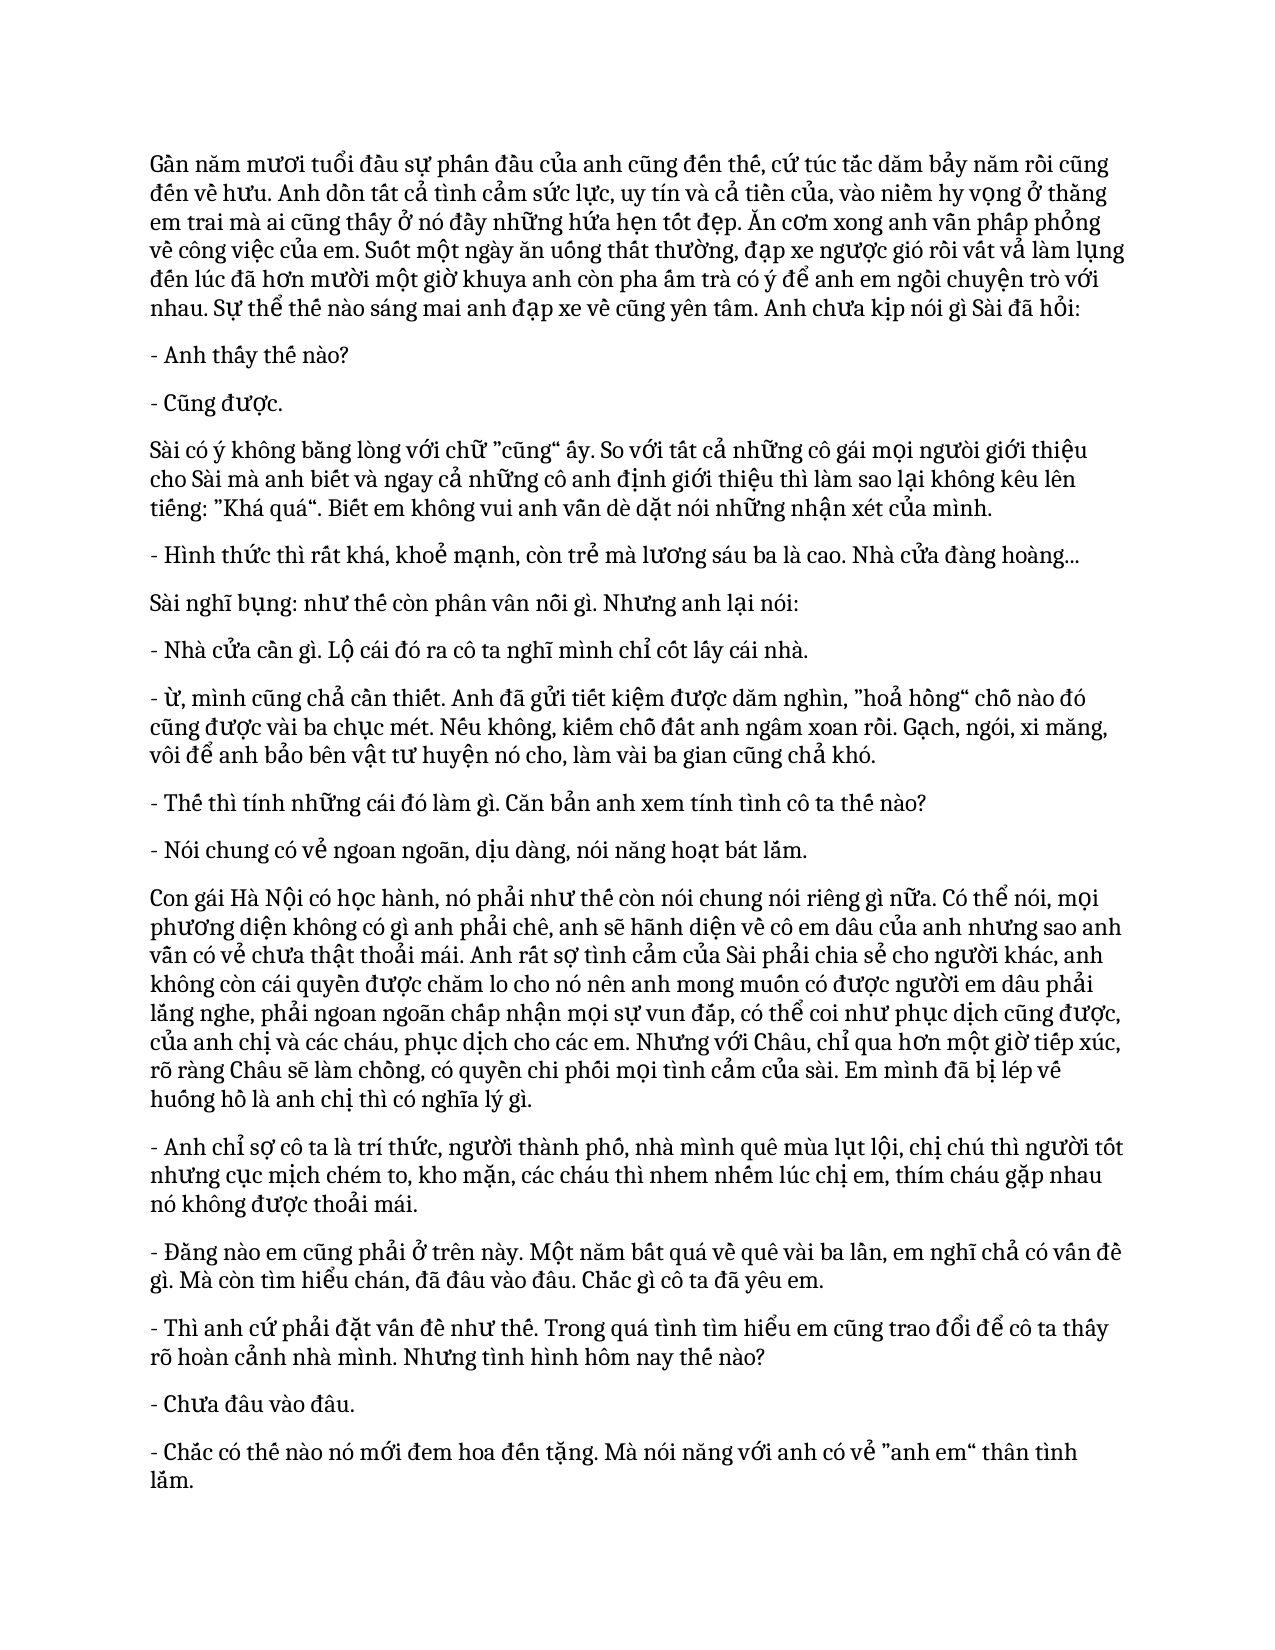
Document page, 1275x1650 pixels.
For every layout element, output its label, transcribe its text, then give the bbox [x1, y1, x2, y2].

text Sài nghĩ bụng: như thế còn phân vân nỗi gì. Nhưng anh lại nói: [150, 589, 1125, 617]
text - Chắc có thế nào nó mới đem hoa đến tặng. Mà nói năng với anh có vẻ ”anh em“ thân tình lắm. [150, 1437, 1125, 1495]
text - Anh thấy thế nào? [150, 341, 1125, 370]
text Con gái Hà Nội có học hành, nó phải như thế còn nói chung nói riêng gì nữa. Có thể nói, mọi phương diện không có gì anh phải chê, anh sẽ hãnh diện về cô em dâu của anh nhưng sao anh vẫn có vẻ chưa thật thoải mái. Anh rất sợ tình cảm của Sài phải chia sẻ cho người khác, anh không còn cái quyền được chăm lo cho nó nên anh mong muốn có được người em dâu phải lắng nghe, phải ngoan ngoãn chấp nhận mọi sự vun đắp, có thể coi như phục dịch cũng được, của anh chị và các cháu, phục dịch cho các em. Nhưng với Châu, chỉ qua hơn một giờ tiếp xúc, rõ ràng Châu sẽ làm chồng, có quyền chi phối mọi tình cảm của sài. Em mình đã bị lép vế huống hồ là anh chị thì có nghĩa lý gì. [150, 884, 1125, 1114]
text - Thì anh cứ phải đặt vấn đề như thế. Trong quá tình tìm hiểu em cũng trao đổi để cô ta thấy rõ hoàn cảnh nhà mình. Nhưng tình hình hôm nay thế nào? [150, 1314, 1125, 1371]
text - Chưa đâu vào đâu. [150, 1390, 1125, 1419]
text - Thế thì tính những cái đó làm gì. Căn bản anh xem tính tình cô ta thế nào? [150, 789, 1125, 817]
text Sài có ý không bằng lòng với chữ ”cũng“ ấy. So với tất cả những cô gái mọi ngưòi giới thiệu cho Sài mà anh biết và ngay cả những cô anh định giới thiệu thì làm sao lại không kêu lên tiếng: ”Khá quá“. Biết em không vui anh vẫn dè dặt nói những nhận xét của mình. [150, 436, 1125, 522]
text - Anh chỉ sợ cô ta là trí thức, người thành phố, nhà mình quê mùa lụt lội, chị chú thì người tốt nhưng cục mịch chém to, kho mặn, các cháu thì nhem nhếm lúc chị em, thím cháu gặp nhau nó không được thoải mái. [150, 1132, 1125, 1219]
text - Đằng nào em cũng phải ở trên này. Một năm bất quá về quê vài ba lần, em nghĩ chả có vấn đề gì. Mà còn tìm hiểu chán, đã đâu vào đâu. Chắc gì cô ta đã yêu em. [150, 1237, 1125, 1295]
text - Nói chung có vẻ ngoan ngoãn, dịu dàng, nói năng hoạt bát lắm. [150, 836, 1125, 865]
text - ừ, mình cũng chả cần thiết. Anh đã gửi tiết kiệm được dăm nghìn, ”hoả hồng“ chỗ nào đó cũng được vài ba chục mét. Nếu không, kiếm chỗ đất anh ngâm xoan rồi. Gạch, ngói, xi măng, vôi để anh bảo bên vật tư huyện nó cho, làm vài ba gian cũng chả khó. [150, 684, 1125, 770]
text - Cũng được. [150, 389, 1125, 417]
text - Hình thức thì rất khá, khoẻ mạnh, còn trẻ mà lương sáu ba là cao. Nhà cửa đàng hoàng... [150, 541, 1125, 570]
text Gần năm mươi tuổi đầu sự phấn đầu của anh cũng đến thế, cứ túc tắc dăm bảy năm rồi cũng đến về hưu. Anh dồn tất cả tình cảm sức lực, uy tín và cả tiền của, vào niềm hy vọng ở thằng em trai mà ai cũng thấy ở nó đầy những hứa hẹn tốt đẹp. Ăn cơm xong anh vẫn phấp phỏng về công việc của em. Suốt một ngày ăn uống thất thường, đạp xe ngược gió rồi vất vả làm lụng đến lúc đã hơn mười một giờ khuya anh còn pha ấm trà có ý để anh em ngồi chuyện trò với nhau. Sự thể thế nào sáng mai anh đạp xe về cũng yên tâm. Anh chưa kịp nói gì Sài đã hỏi: [150, 150, 1125, 322]
text - Nhà cửa cần gì. Lộ cái đó ra cô ta nghĩ mình chỉ cốt lấy cái nhà. [150, 636, 1125, 665]
